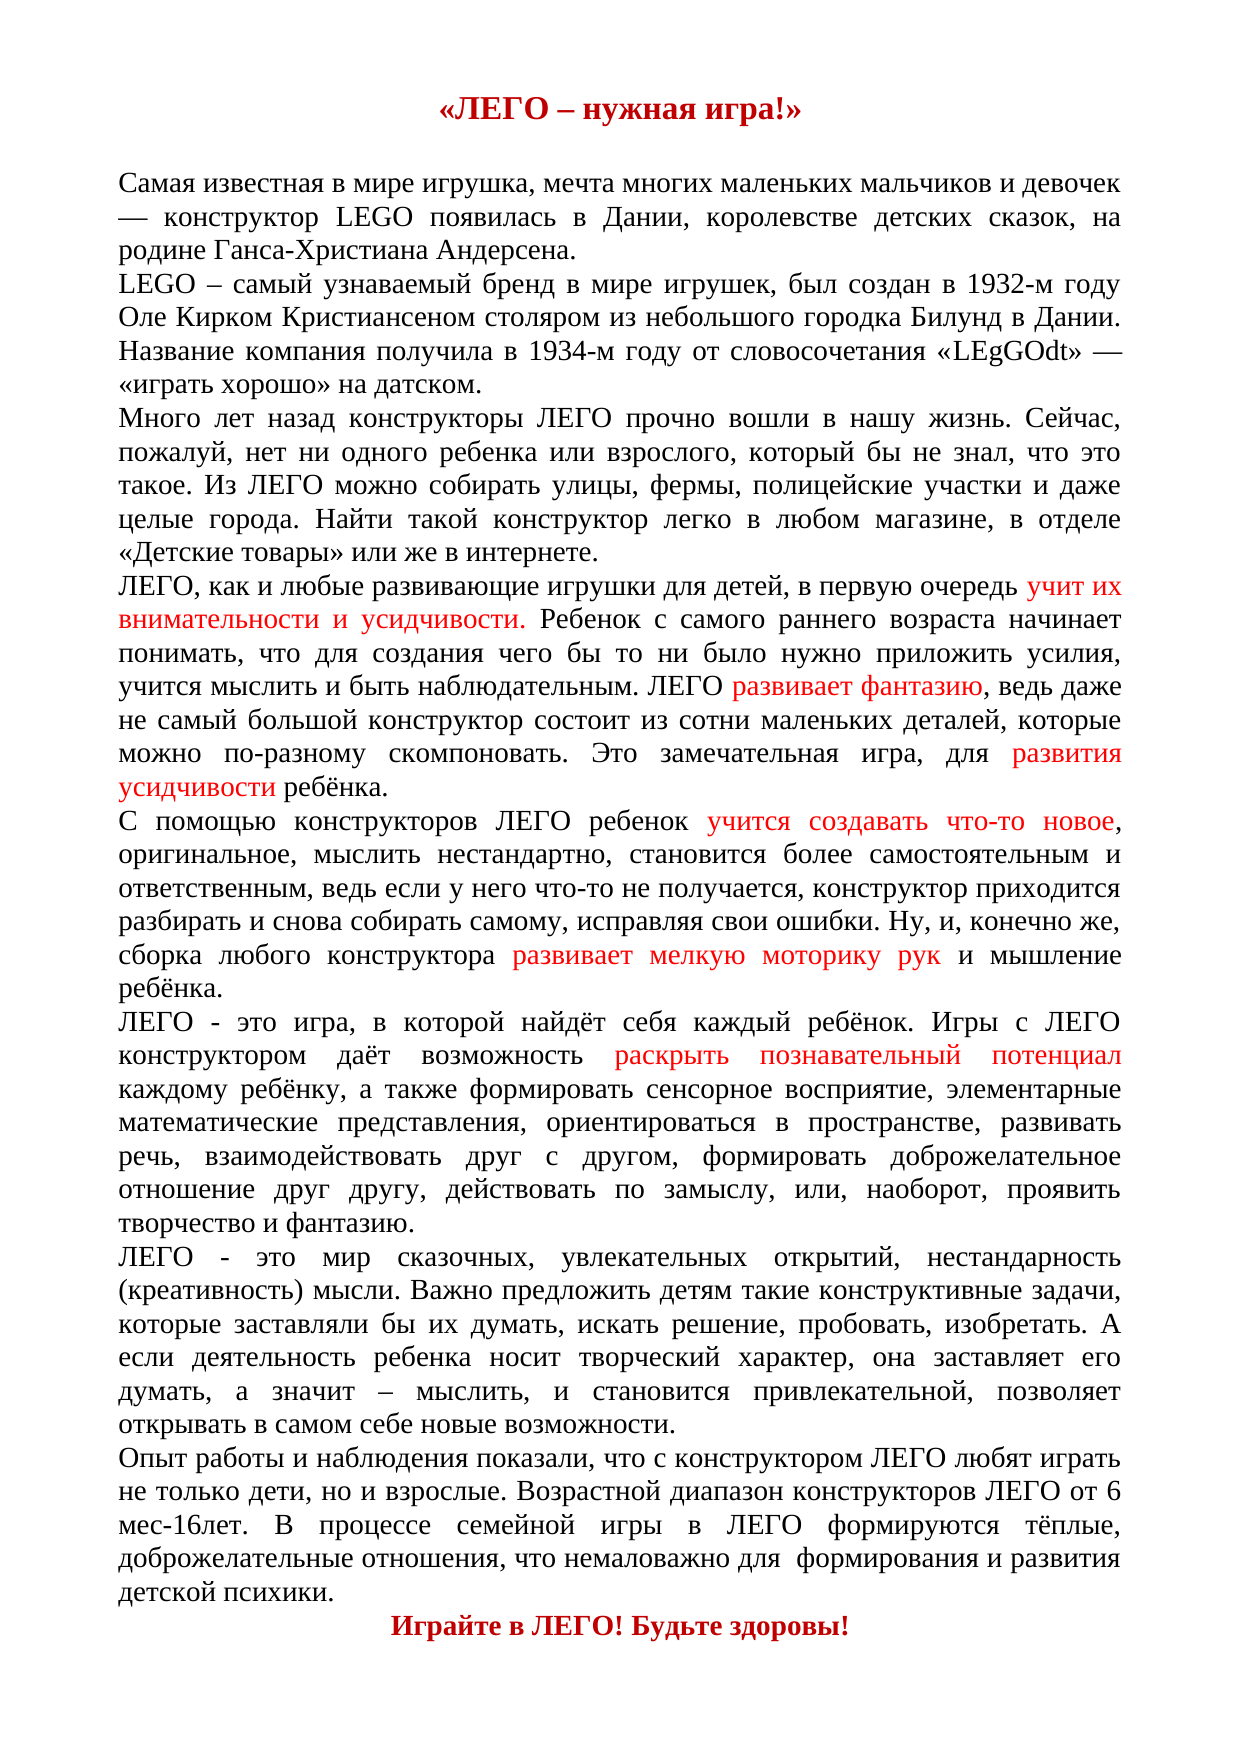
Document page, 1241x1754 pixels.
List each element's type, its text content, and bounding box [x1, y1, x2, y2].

text Много лет назад конструкторы ЛЕГО прочно вошли в нашу жизнь. Сейчас, пожалуй, нет ни одного ребенка или взрослого, который бы не знал, что это такое. Из ЛЕГО можно собирать улицы, фермы, полицейские участки и даже целые города. Найти такой конструктор легко в любом магазине, в отделе «Детские товары» или же в интернете. [118, 400, 1122, 568]
text С помощью конструкторов ЛЕГО ребенок учится создавать что-то новое, оригинальное, мыслить нестандартно, становится более самостоятельным и ответственным, ведь если у него что-то не получается, конструктор приходится разбирать и снова собирать самому, исправляя свои ошибки. Ну, и, конечно же, сборка любого конструктора развивает мелкую моторику рук и мышление ребёнка. [118, 803, 1122, 1004]
text ЛЕГО - это игра, в которой найдёт себя каждый ребёнок. Игры с ЛЕГО конструктором даёт возможность раскрыть познавательный потенциал каждому ребёнку, а также формировать сенсорное восприятие, элементарные математические представления, ориентироваться в пространстве, развивать речь, взаимодействовать друг с другом, формировать доброжелательное отношение друг другу, действовать по замыслу, или, наоборот, проявить творчество и фантазию. [118, 1004, 1122, 1239]
text Опыт работы и наблюдения показали, что с конструктором ЛЕГО любят играть не только дети, но и взрослые. Возрастной диапазон конструкторов ЛЕГО от 6 мес-16лет. В процессе семейной игры в ЛЕГО формируются тёплые, доброжелательные отношения, что немаловажно для формирования и развития детской психики. [118, 1440, 1122, 1608]
text ЛЕГО, как и любые развивающие игрушки для детей, в первую очередь учит их внимательности и усидчивости. Ребенок с самого раннего возраста начинает понимать, что для создания чего бы то ни было нужно приложить усилия, учится мыслить и быть наблюдательным. ЛЕГО развивает фантазию, ведь даже не самый большой конструктор состоит из сотни маленьких деталей, которые можно по-разному скомпоновать. Это замечательная игра, для развития усидчивости ребёнка. [118, 568, 1122, 803]
text Самая известная в мире игрушка, мечта многих маленьких мальчиков и девочек — конструктор LEGO появилась в Дании, королевстве детских сказок, на родине Ганса-Христиана Андерсена. [118, 165, 1122, 266]
text Играйте в ЛЕГО! Будьте здоровы! [118, 1608, 1122, 1641]
text ЛЕГО - это мир сказочных, увлекательных открытий, нестандарность (креативность) мысли. Важно предложить детям такие конструктивные задачи, которые заставляли бы их думать, искать решение, пробовать, изобретать. А если деятельность ребенка носит творческий характер, она заставляет его думать, а значит – мыслить, и становится привлекательной, позволяет открывать в самом себе новые возможности. [118, 1239, 1122, 1440]
text «ЛЕГО – нужная игра!» [118, 89, 1122, 127]
text LEGO – самый узнаваемый бренд в мире игрушек, был создан в 1932-м году Оле Кирком Кристиансеном столяром из небольшого городка Билунд в Дании. Название компания получила в 1934-м году от словосочетания «LEgGОdt» — «играть хорошо» на датском. [118, 266, 1122, 400]
